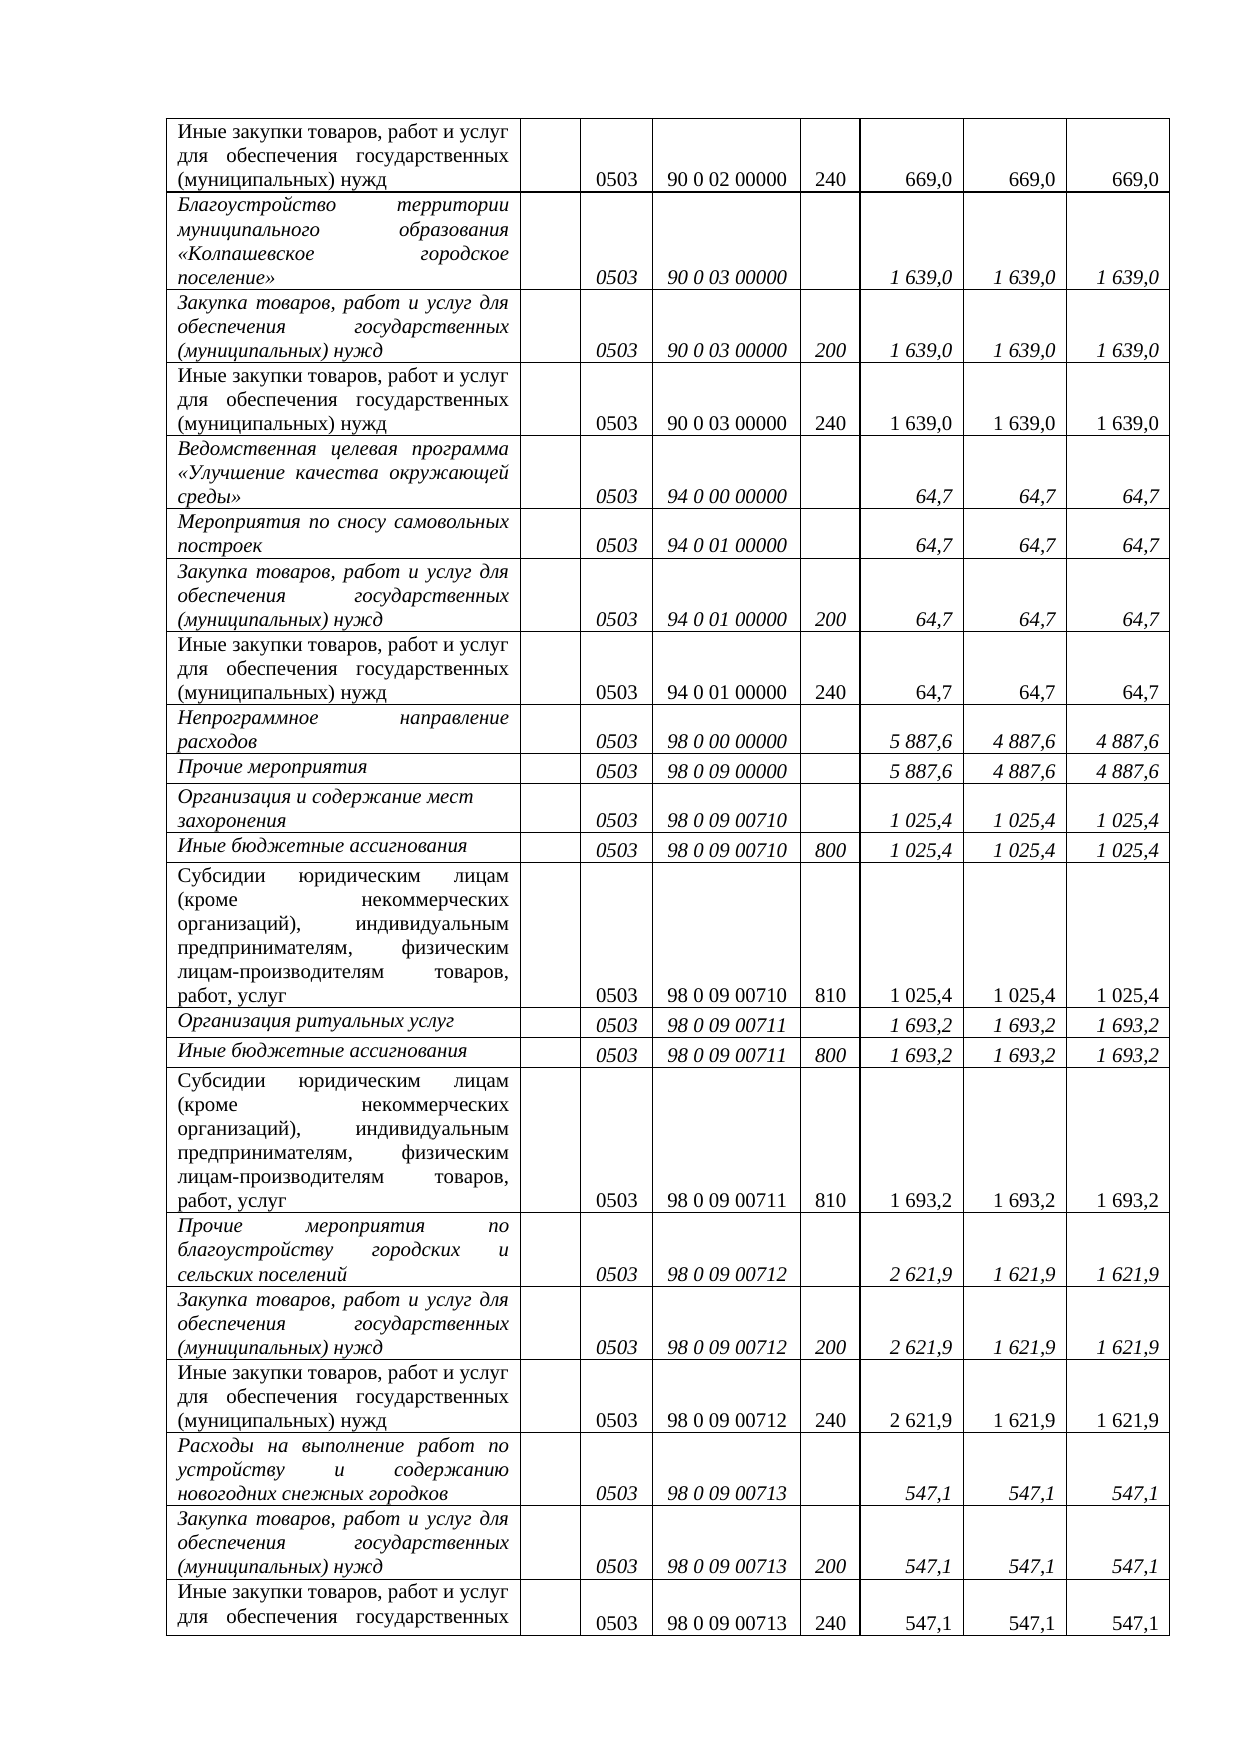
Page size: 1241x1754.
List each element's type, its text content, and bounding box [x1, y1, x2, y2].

table_cell 94 0 00 00000 [653, 436, 800, 508]
table_cell 0503 [581, 290, 652, 362]
table_cell 64,7 [861, 559, 963, 631]
table_cell [521, 784, 580, 832]
table_cell [801, 1008, 859, 1037]
table_cell 1 693,2 [861, 1008, 963, 1037]
table_cell [801, 754, 859, 783]
table_cell 0503 [581, 833, 652, 862]
table_cell 1 639,0 [964, 290, 1066, 362]
table_cell 0503 [581, 1433, 652, 1505]
table_cell [521, 559, 580, 631]
table_cell Иные закупки товаров, работ и услуг для обеспечения государственных (муниципальных) нужд [167, 119, 520, 191]
table_cell 0503 [581, 1213, 652, 1286]
table_cell 98 0 00 00000 [653, 705, 800, 753]
table_cell 1 693,2 [964, 1008, 1066, 1037]
table_cell 64,7 [1067, 559, 1169, 631]
table_cell 98 0 09 00713 [653, 1580, 800, 1635]
table_cell 240 [801, 632, 859, 704]
table_cell 0503 [581, 1038, 652, 1067]
table_cell 1 621,9 [964, 1360, 1066, 1432]
table_cell 1 693,2 [964, 1068, 1066, 1212]
table_cell 4 887,6 [1067, 754, 1169, 783]
table_cell Иные бюджетные ассигнования [167, 1038, 520, 1067]
table_cell 0503 [581, 119, 652, 191]
table_cell [521, 119, 580, 191]
table_cell 240 [801, 363, 859, 435]
table_cell 0503 [581, 1068, 652, 1212]
table_cell Расходы на выполнение работ по устройству и содержанию новогодних снежных городков [167, 1433, 520, 1505]
table_cell 669,0 [964, 119, 1066, 191]
table_cell Закупка товаров, работ и услуг для обеспечения государственных (муниципальных) нужд [167, 1287, 520, 1359]
table_cell Закупка товаров, работ и услуг для обеспечения государственных (муниципальных) нужд [167, 1506, 520, 1578]
table_cell 0503 [581, 705, 652, 753]
table_cell [521, 863, 580, 1007]
table_cell 1 639,0 [1067, 193, 1169, 289]
table_cell 0503 [581, 1506, 652, 1578]
table_cell 547,1 [861, 1580, 963, 1635]
table_cell 64,7 [964, 632, 1066, 704]
table_cell 800 [801, 833, 859, 862]
table_cell 547,1 [861, 1506, 963, 1578]
table_cell 200 [801, 1506, 859, 1578]
table_cell [521, 705, 580, 753]
table_cell 0503 [581, 1580, 652, 1635]
table_cell 810 [801, 1068, 859, 1212]
table_cell 547,1 [964, 1506, 1066, 1578]
table_cell 1 639,0 [861, 290, 963, 362]
table_cell [521, 1360, 580, 1432]
table_cell 547,1 [1067, 1506, 1169, 1578]
table_cell Благоустройство территории муниципального образования «Колпашевское городское поселение» [167, 193, 520, 289]
table_cell 2 621,9 [861, 1213, 963, 1286]
table_cell 200 [801, 1287, 859, 1359]
table_cell 240 [801, 1580, 859, 1635]
table_cell 0503 [581, 1360, 652, 1432]
table_cell 64,7 [964, 559, 1066, 631]
table_cell 0503 [581, 754, 652, 783]
table_cell Организация и содержание мест захоронения [167, 784, 520, 832]
table_cell 810 [801, 863, 859, 1007]
table_cell Закупка товаров, работ и услуг для обеспечения государственных (муниципальных) нужд [167, 290, 520, 362]
table_cell 547,1 [1067, 1580, 1169, 1635]
table_cell 0503 [581, 509, 652, 557]
table_cell [801, 784, 859, 832]
table_cell 1 693,2 [861, 1038, 963, 1067]
table_cell 1 693,2 [1067, 1008, 1169, 1037]
table_cell 64,7 [861, 436, 963, 508]
table_cell [801, 1213, 859, 1286]
table_cell 98 0 09 00713 [653, 1433, 800, 1505]
table_cell 1 639,0 [1067, 290, 1169, 362]
table_cell Прочие мероприятия по благоустройству городских и сельских поселений [167, 1213, 520, 1286]
table_cell 547,1 [964, 1580, 1066, 1635]
table_cell 547,1 [964, 1433, 1066, 1505]
table_cell 98 0 09 00711 [653, 1008, 800, 1037]
table_cell 94 0 01 00000 [653, 509, 800, 557]
table_cell 1 621,9 [1067, 1213, 1169, 1286]
table_cell 669,0 [1067, 119, 1169, 191]
table_cell 1 639,0 [861, 193, 963, 289]
table_cell 4 887,6 [964, 754, 1066, 783]
table_cell 0503 [581, 363, 652, 435]
table_cell 1 025,4 [861, 833, 963, 862]
table_cell 94 0 01 00000 [653, 559, 800, 631]
table_cell [521, 509, 580, 557]
table_cell 98 0 09 00710 [653, 784, 800, 832]
table_cell 1 693,2 [1067, 1038, 1169, 1067]
table_cell 98 0 09 00711 [653, 1038, 800, 1067]
table_cell 669,0 [861, 119, 963, 191]
table_cell [521, 1068, 580, 1212]
table_cell [801, 193, 859, 289]
table_cell 1 025,4 [861, 784, 963, 832]
table_cell Ведомственная целевая программа «Улучшение качества окружающей среды» [167, 436, 520, 508]
table_cell Непрограммное направление расходов [167, 705, 520, 753]
table_cell 98 0 09 00710 [653, 863, 800, 1007]
table_cell 98 0 09 00712 [653, 1360, 800, 1432]
table_cell 64,7 [861, 632, 963, 704]
table_cell 0503 [581, 436, 652, 508]
table_cell 1 639,0 [861, 363, 963, 435]
table_cell 2 621,9 [861, 1360, 963, 1432]
table_cell Субсидии юридическим лицам (кроме некоммерческих организаций), индивидуальным предпринимателям, физическим лицам-производителям товаров, работ, услуг [167, 1068, 520, 1212]
table_cell 1 621,9 [1067, 1360, 1169, 1432]
table_cell Иные закупки товаров, работ и услуг для обеспечения государственных (муниципальных) нужд [167, 363, 520, 435]
table_cell 0503 [581, 193, 652, 289]
table_cell 98 0 09 00712 [653, 1287, 800, 1359]
table_cell Закупка товаров, работ и услуг для обеспечения государственных (муниципальных) нужд [167, 559, 520, 631]
table_cell 0503 [581, 632, 652, 704]
table_cell [801, 436, 859, 508]
table_cell 1 693,2 [964, 1038, 1066, 1067]
table_cell [801, 705, 859, 753]
table_cell 90 0 03 00000 [653, 290, 800, 362]
table_cell 98 0 09 00711 [653, 1068, 800, 1212]
table_cell Прочие мероприятия [167, 754, 520, 783]
table_cell Иные закупки товаров, работ и услуг для обеспечения государственных (муниципальных) нужд [167, 1360, 520, 1432]
table_cell 64,7 [1067, 632, 1169, 704]
table_cell Иные закупки товаров, работ и услуг для обеспечения государственных (муниципальных) нужд [167, 632, 520, 704]
table_cell 64,7 [1067, 436, 1169, 508]
table_cell [521, 1287, 580, 1359]
table_cell 0503 [581, 559, 652, 631]
table_cell 0503 [581, 1008, 652, 1037]
table_cell 1 025,4 [861, 863, 963, 1007]
table_cell 5 887,6 [861, 754, 963, 783]
table_cell 4 887,6 [964, 705, 1066, 753]
table_cell 1 639,0 [964, 193, 1066, 289]
table_cell 1 621,9 [1067, 1287, 1169, 1359]
table_cell 64,7 [964, 436, 1066, 508]
table_cell [521, 1213, 580, 1286]
table_cell [521, 754, 580, 783]
table_cell 64,7 [861, 509, 963, 557]
table_cell 1 639,0 [1067, 363, 1169, 435]
table_cell [801, 1433, 859, 1505]
table_cell 98 0 09 00713 [653, 1506, 800, 1578]
table_cell Мероприятия по сносу самовольных построек [167, 509, 520, 557]
table_cell 800 [801, 1038, 859, 1067]
table_cell 1 025,4 [1067, 863, 1169, 1007]
table_cell 1 025,4 [964, 833, 1066, 862]
table_cell 1 025,4 [1067, 833, 1169, 862]
table_cell 1 621,9 [964, 1213, 1066, 1286]
table_cell 64,7 [964, 509, 1066, 557]
table_cell 4 887,6 [1067, 705, 1169, 753]
table_cell 5 887,6 [861, 705, 963, 753]
table_cell [521, 1506, 580, 1578]
table_cell [521, 1580, 580, 1635]
table_cell 1 693,2 [1067, 1068, 1169, 1212]
table_cell 64,7 [1067, 509, 1169, 557]
table_cell 98 0 09 00710 [653, 833, 800, 862]
table_cell [521, 1008, 580, 1037]
table_cell 1 025,4 [964, 784, 1066, 832]
table_cell Организация ритуальных услуг [167, 1008, 520, 1037]
table_cell Иные бюджетные ассигнования [167, 833, 520, 862]
table_cell 0503 [581, 863, 652, 1007]
table_cell 200 [801, 559, 859, 631]
table_cell [521, 632, 580, 704]
table_cell 1 693,2 [861, 1068, 963, 1212]
table_cell 90 0 02 00000 [653, 119, 800, 191]
table_cell Субсидии юридическим лицам (кроме некоммерческих организаций), индивидуальным предпринимателям, физическим лицам-производителям товаров, работ, услуг [167, 863, 520, 1007]
table_cell 98 0 09 00000 [653, 754, 800, 783]
table_cell 200 [801, 290, 859, 362]
table_cell 90 0 03 00000 [653, 193, 800, 289]
table_cell 1 025,4 [1067, 784, 1169, 832]
table_cell [521, 1038, 580, 1067]
table_cell 1 621,9 [964, 1287, 1066, 1359]
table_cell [167, 1580, 520, 1635]
table_cell [521, 290, 580, 362]
table_cell 1 025,4 [964, 863, 1066, 1007]
table_cell 2 621,9 [861, 1287, 963, 1359]
table_cell [521, 363, 580, 435]
table_cell [521, 193, 580, 289]
table_cell 240 [801, 1360, 859, 1432]
table_cell [801, 509, 859, 557]
table_cell [521, 1433, 580, 1505]
table_cell [521, 833, 580, 862]
table_cell 547,1 [861, 1433, 963, 1505]
table_cell 0503 [581, 784, 652, 832]
table_cell 94 0 01 00000 [653, 632, 800, 704]
table_cell 90 0 03 00000 [653, 363, 800, 435]
table_cell 0503 [581, 1287, 652, 1359]
table_cell 240 [801, 119, 859, 191]
table_cell 547,1 [1067, 1433, 1169, 1505]
table_cell [521, 436, 580, 508]
table_cell 98 0 09 00712 [653, 1213, 800, 1286]
table_cell 1 639,0 [964, 363, 1066, 435]
